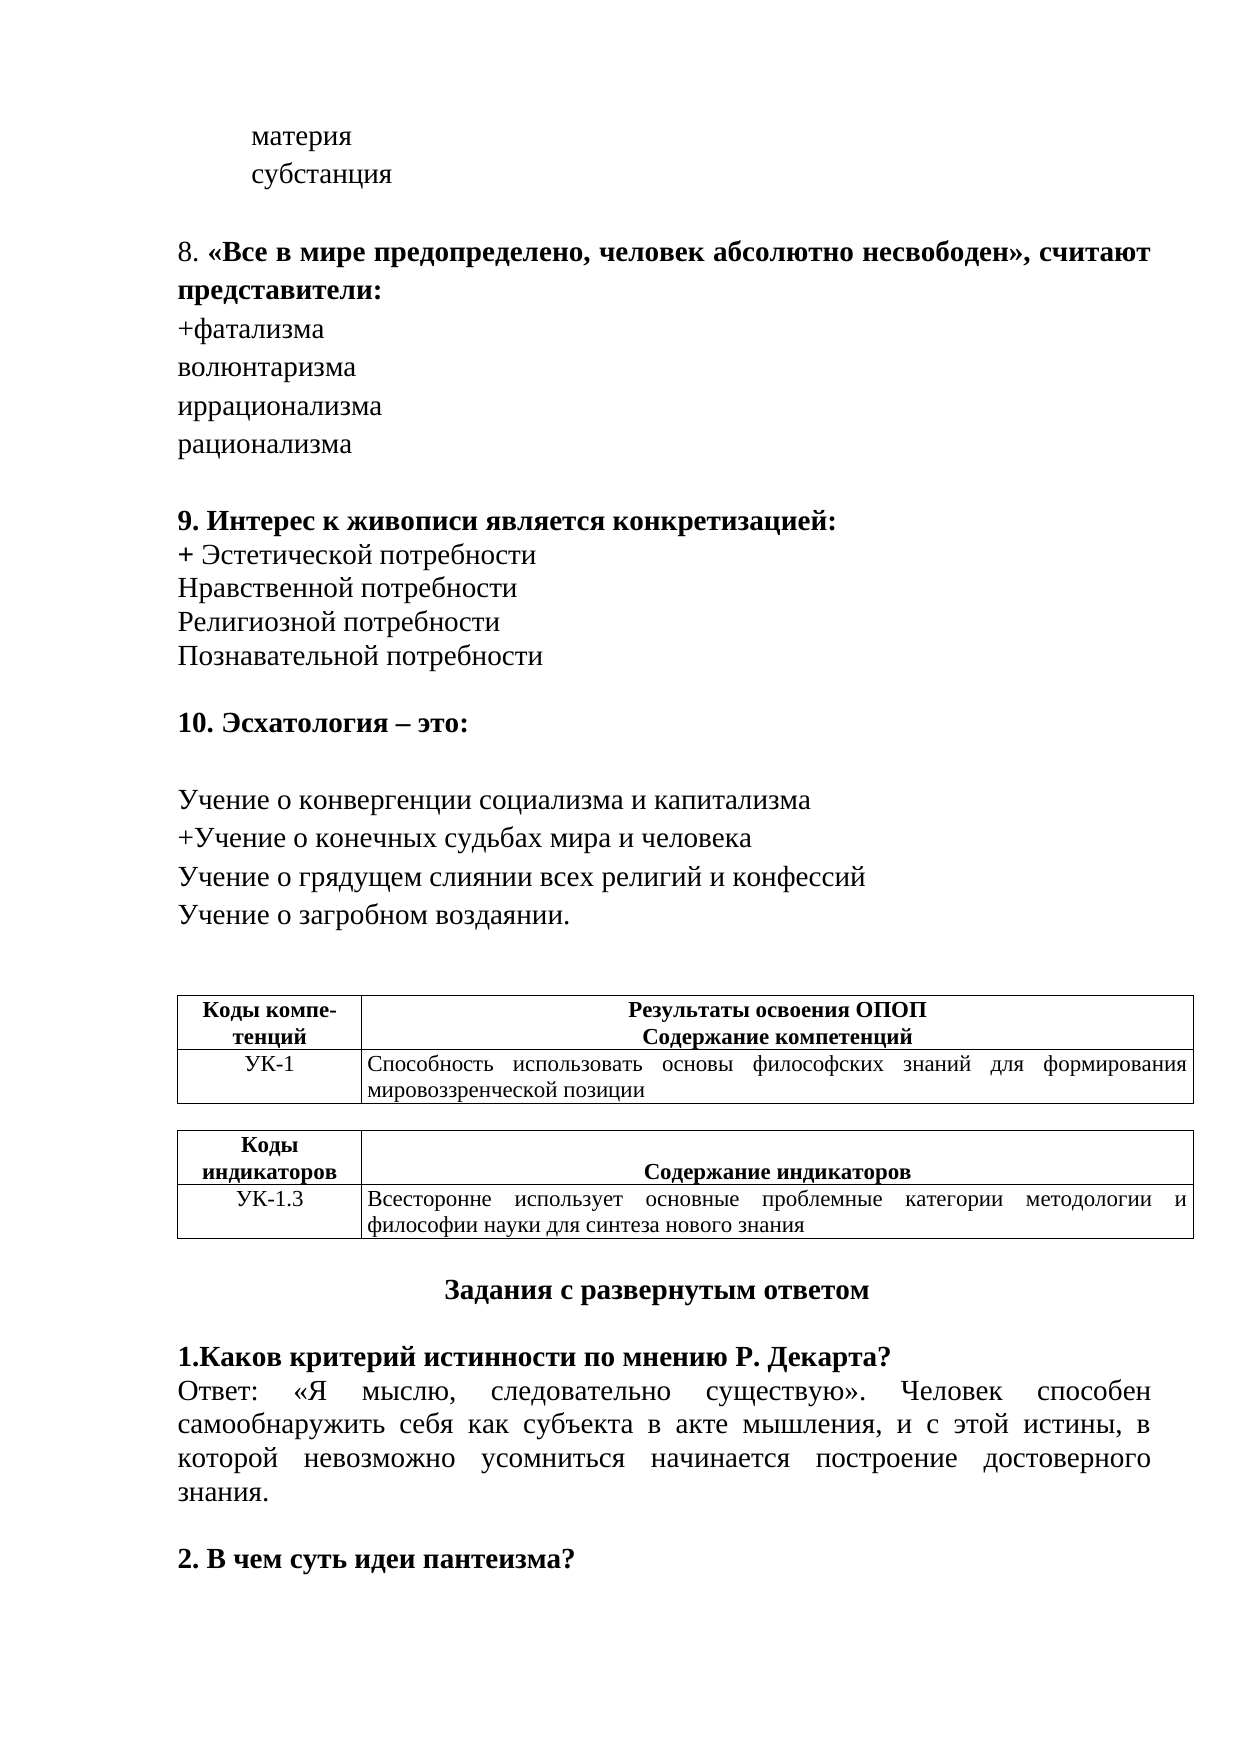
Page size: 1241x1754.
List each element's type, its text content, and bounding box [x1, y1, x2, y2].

text 10. Эсхатология – это: [177, 705, 1152, 738]
text волюнтаризма [177, 349, 1152, 383]
text Познавательной потребности [177, 638, 1152, 671]
text 2. В чем суть идеи пантеизма? [177, 1541, 1152, 1574]
text 8. «Все в мире предопределено, человек абсолютно несвободен», считают представители: [177, 234, 1152, 306]
text 1.Каков критерий истинности по мнению Р. Декарта? [177, 1339, 1152, 1373]
text Религиозной потребности [177, 604, 1152, 638]
table_header Содержание индикаторов [362, 1131, 1193, 1184]
text Учение о загробном воздаянии. [177, 897, 1152, 931]
text Ответ: «Я мыслю, следовательно существую». Человек способен самообнаружить себя как субъекта в акте мышления, и с этой истины, в которой невозможно усомниться начинается построение достоверного знания. [177, 1373, 1152, 1507]
text Задания с развернутым ответом [162, 1272, 1152, 1306]
text + Эстетической потребности [177, 537, 1152, 571]
table_header Коды компе-тенций [178, 996, 361, 1049]
text Учение о конвергенции социализма и капитализма [177, 782, 1152, 815]
table_cell Способность использовать основы философских знаний для формирования мировоззренческой позиции [362, 1050, 1193, 1103]
text 9. Интерес к живописи является конкретизацией: [177, 503, 1152, 537]
text +Учение о конечных судьбах мира и человека [177, 820, 1152, 854]
text субстанция [177, 157, 1152, 190]
table_cell Всесторонне использует основные проблемные категории методологии и философии науки для синтеза нового знания [362, 1185, 1193, 1238]
text +фатализма [177, 311, 1152, 344]
text рационализма [177, 426, 1152, 460]
table_header Результаты освоения ОПОП Содержание компетенций [362, 996, 1193, 1049]
text иррационализма [177, 388, 1152, 421]
text Учение о грядущем слиянии всех религий и конфессий [177, 859, 1152, 892]
text Нравственной потребности [177, 571, 1152, 604]
table_header Коды индикаторов [178, 1131, 361, 1184]
table_cell УК-1 [178, 1050, 361, 1103]
table_cell УК-1.3 [178, 1185, 361, 1238]
text материя [177, 118, 1152, 152]
